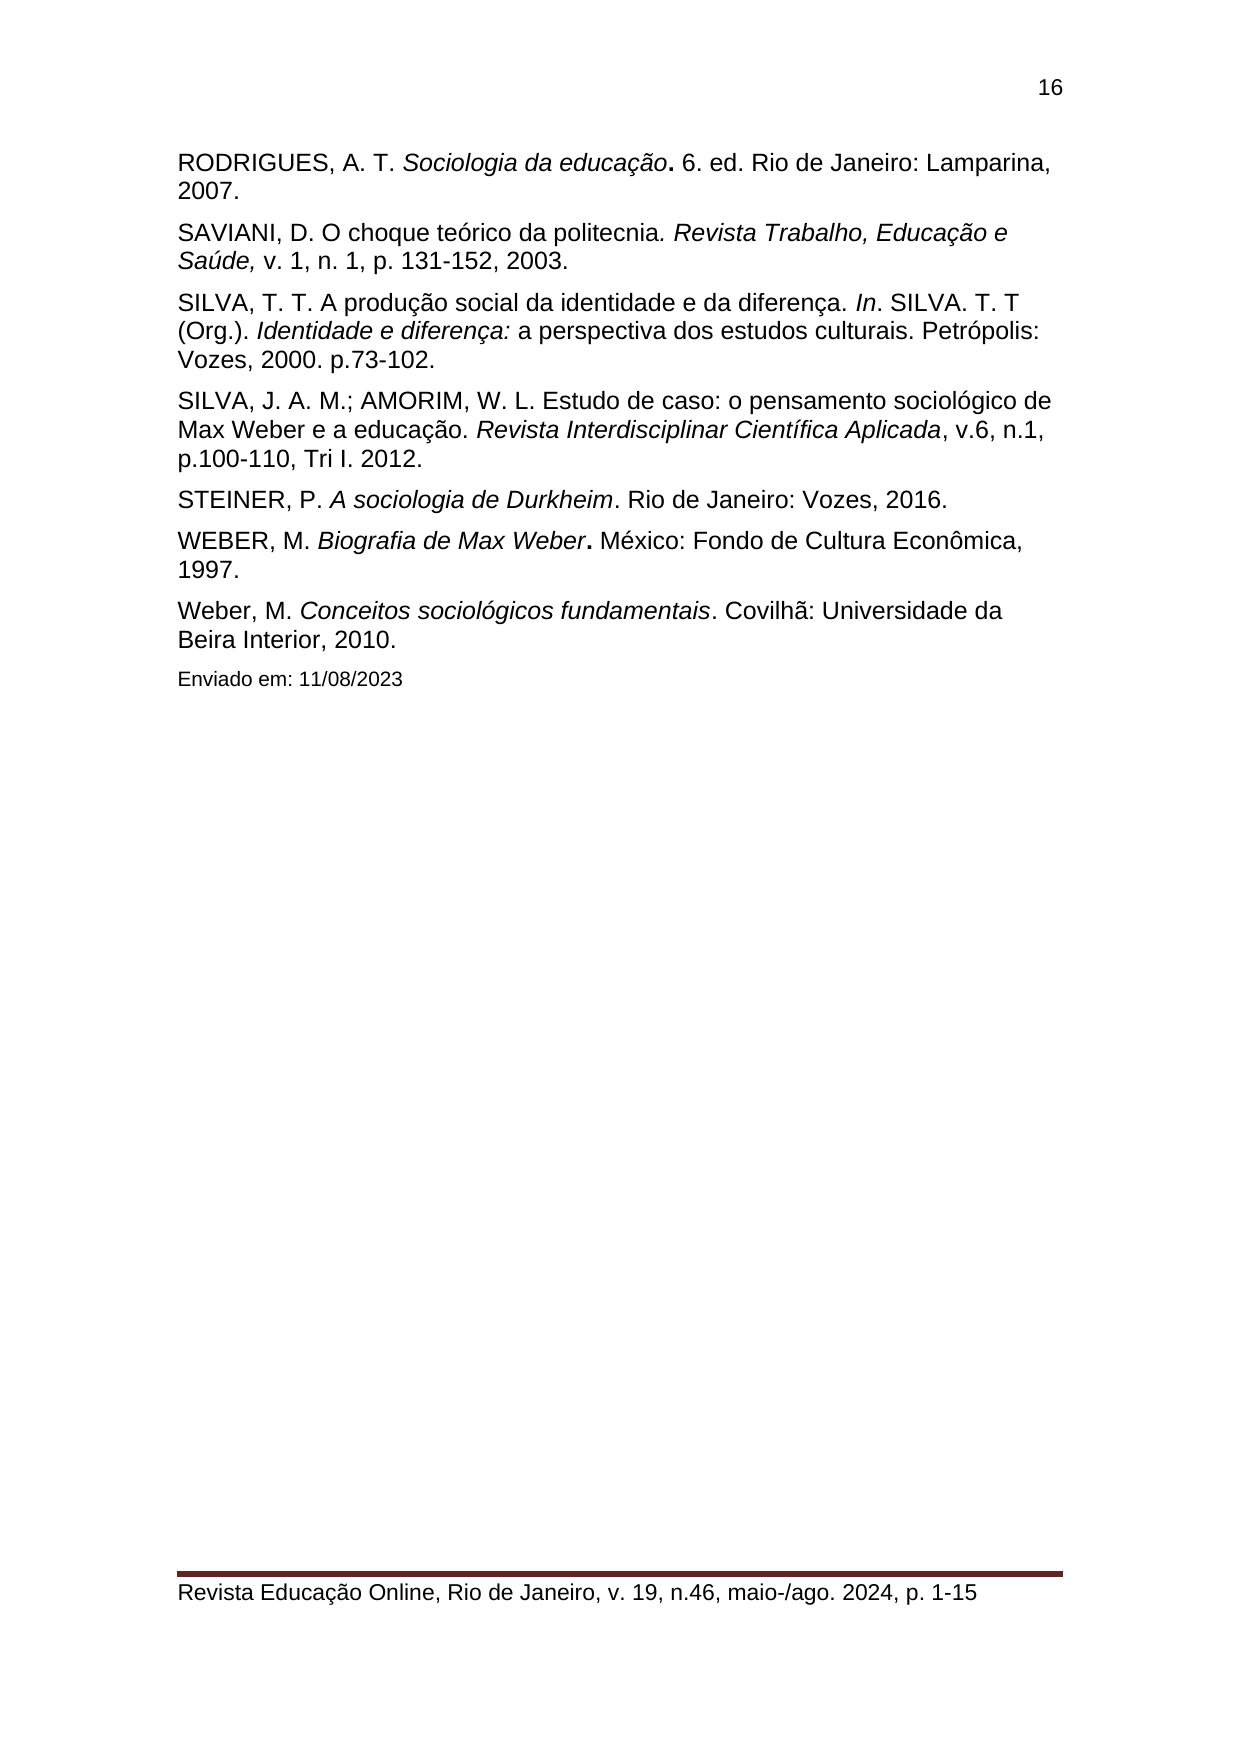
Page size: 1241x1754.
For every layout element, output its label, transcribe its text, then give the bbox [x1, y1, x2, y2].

text Enviado em: 11/08/2023 [177, 666, 1063, 690]
text SAVIANI, D. O choque teórico da politecnia. Revista Trabalho, Educação e Saúde, v. 1, n. 1, p. 131-152, 2003. [177, 218, 1063, 275]
text Weber, M. Conceitos sociológicos fundamentais. Covilhã: Universidade da Beira Interior, 2010. [177, 596, 1063, 654]
text SILVA, J. A. M.; AMORIM, W. L. Estudo de caso: o pensamento sociológico de Max Weber e a educação. Revista Interdisciplinar Científica Aplicada, v.6, n.1, p.100-110, Tri I. 2012. [177, 386, 1063, 473]
text STEINER, P. A sociologia de Durkheim. Rio de Janeiro: Vozes, 2016. [177, 485, 1063, 514]
text WEBER, M. Biografia de Max Weber. México: Fondo de Cultura Econômica, 1997. [177, 526, 1063, 584]
text SILVA, T. T. A produção social da identidade e da diferença. In. SILVA. T. T (Org.). Identidade e diferença: a perspectiva dos estudos culturais. Petrópolis: Vozes, 2000. p.73-102. [177, 288, 1063, 374]
text RODRIGUES, A. T. Sociologia da educação. 6. ed. Rio de Janeiro: Lamparina, 2007. [177, 148, 1063, 205]
